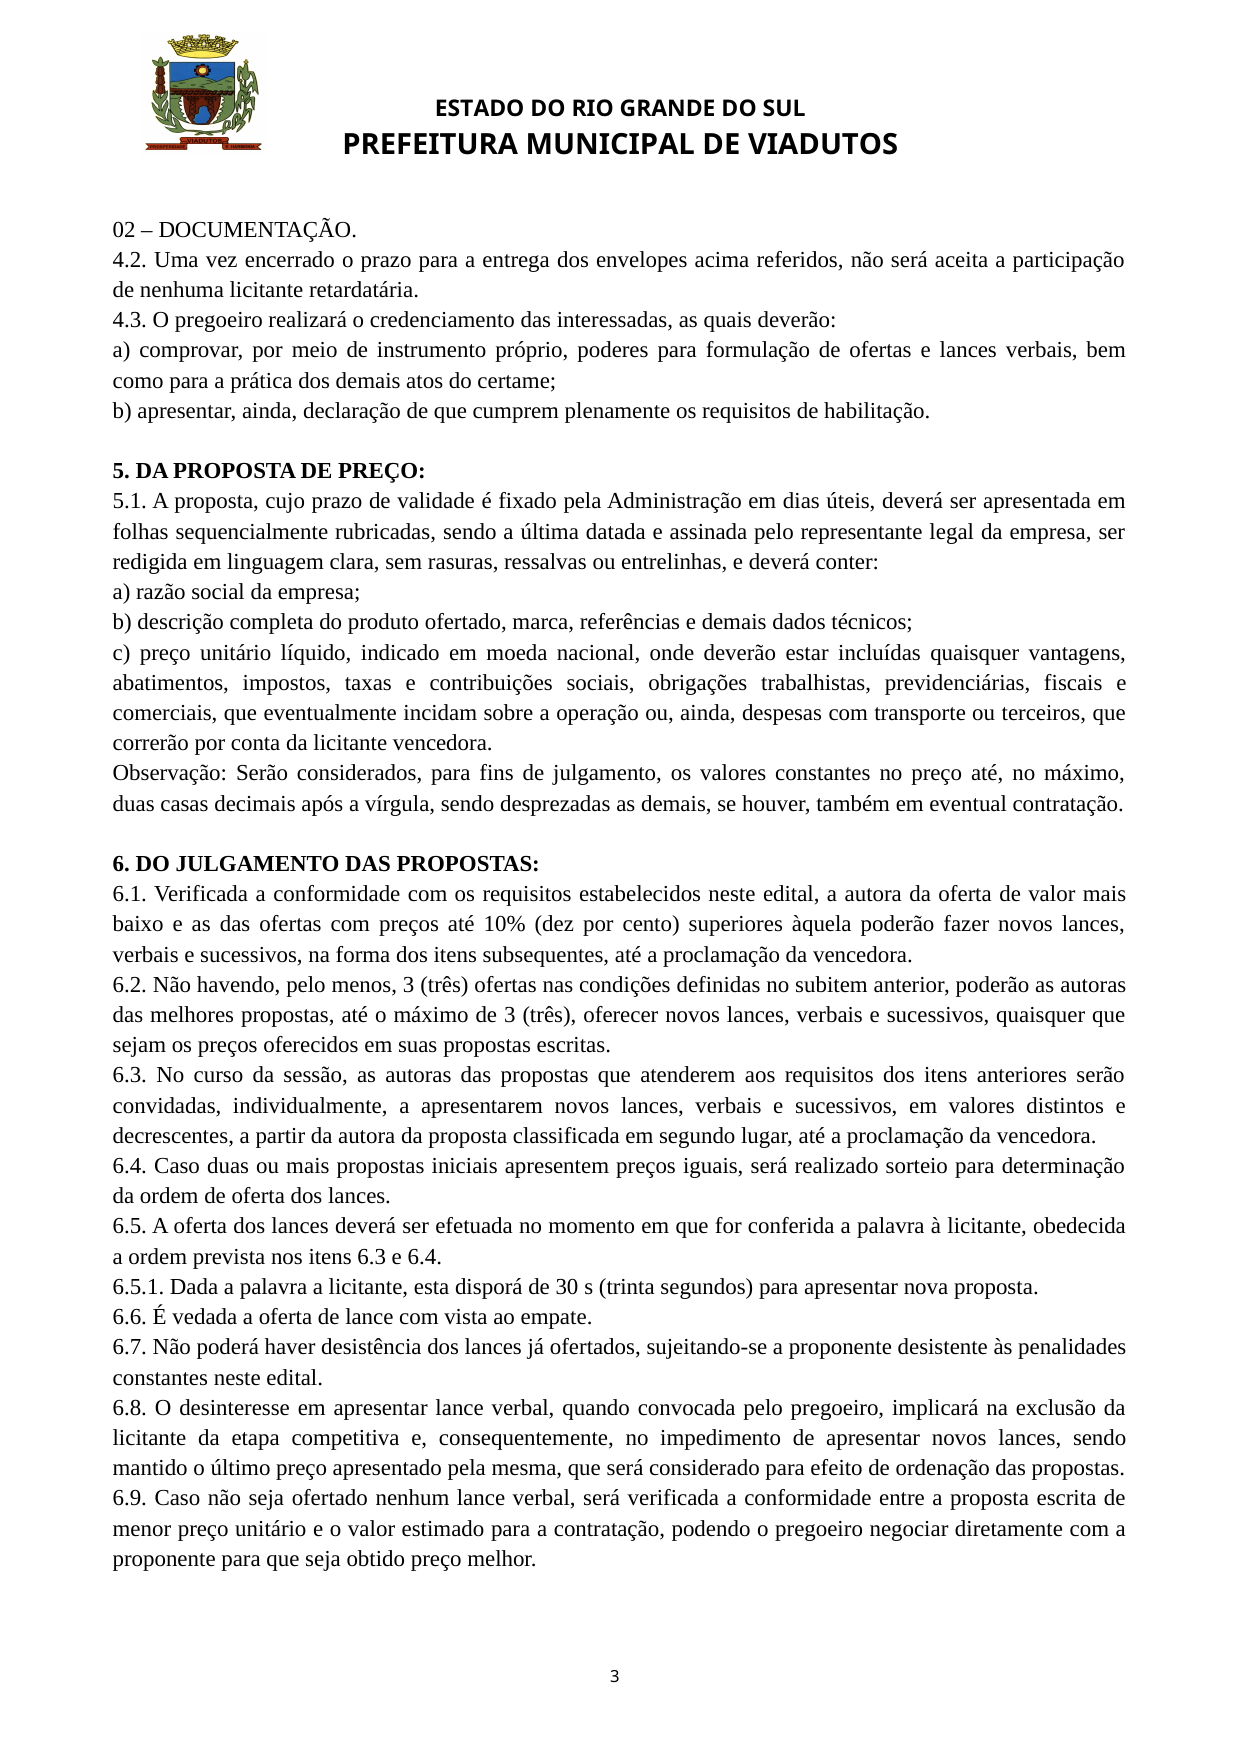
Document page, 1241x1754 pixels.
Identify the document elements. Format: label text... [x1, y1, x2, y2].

text a) razão social da empresa; [112, 578, 1128, 604]
text 6.3. No curso da sessão, as autoras das propostas que atenderem aos requisitos dos itens anteriores serão convidadas, individualmente, a apresentarem novos lances, verbais e sucessivos, em valores distintos e decrescentes, a partir da autora da proposta classificada em segundo lugar, até a proclamação da vencedora. [112, 1062, 1128, 1148]
text 5. DA PROPOSTA DE PREÇO: [112, 457, 1128, 484]
text 6.8. O desinteresse em apresentar lance verbal, quando convocada pelo pregoeiro, implicará na exclusão da licitante da etapa competitiva e, consequentemente, no impedimento de apresentar novos lances, sendo mantido o último preço apresentado pela mesma, que será considerado para efeito de ordenação das propostas. [112, 1394, 1128, 1481]
text 4.2. Uma vez encerrado o prazo para a entrega dos envelopes acima referidos, não será aceita a participação de nenhuma licitante retardatária. [112, 246, 1128, 302]
text Observação: Serão considerados, para fins de julgamento, os valores constantes no preço até, no máximo, duas casas decimais após a vírgula, sendo desprezadas as demais, se houver, também em eventual contratação. [112, 759, 1128, 816]
text 5.1. A proposta, cujo prazo de validade é fixado pela Administração em dias úteis, deverá ser apresentada em folhas sequencialmente rubricadas, sendo a última datada e assinada pelo representante legal da empresa, ser redigida em linguagem clara, sem rasuras, ressalvas ou entrelinhas, e deverá conter: [112, 488, 1128, 574]
text 6.5. A oferta dos lances deverá ser efetuada no momento em que for conferida a palavra à licitante, obedecida a ordem prevista nos itens 6.3 e 6.4. [112, 1213, 1128, 1269]
text a) comprovar, por meio de instrumento próprio, poderes para formulação de ofertas e lances verbais, bem como para a prática dos demais atos do certame; [112, 337, 1128, 393]
text b) descrição completa do produto ofertado, marca, referências e demais dados técnicos; [112, 608, 1128, 635]
picture [141, 31, 267, 157]
text 6.2. Não havendo, pelo menos, 3 (três) ofertas nas condições definidas no subitem anterior, poderão as autoras das melhores propostas, até o máximo de 3 (três), oferecer novos lances, verbais e sucessivos, quaisquer que sejam os preços oferecidos em suas propostas escritas. [112, 971, 1128, 1058]
text 6.5.1. Dada a palavra a licitante, esta disporá de 30 s (trinta segundos) para apresentar nova proposta. [112, 1273, 1128, 1299]
text 6. DO JULGAMENTO DAS PROPOSTAS: [112, 850, 1128, 876]
text c) preço unitário líquido, indicado em moeda nacional, onde deverão estar incluídas quaisquer vantagens, abatimentos, impostos, taxas e contribuições sociais, obrigações trabalhistas, previdenciárias, fiscais e comerciais, que eventualmente incidam sobre a operação ou, ainda, despesas com transporte ou terceiros, que correrão por conta da licitante vencedora. [112, 639, 1128, 756]
text 4.3. O pregoeiro realizará o credenciamento das interessadas, as quais deverão: [112, 306, 1128, 333]
text 6.7. Não poderá haver desistência dos lances já ofertados, sujeitando-se a proponente desistente às penalidades constantes neste edital. [112, 1333, 1128, 1390]
text b) apresentar, ainda, declaração de que cumprem plenamente os requisitos de habilitação. [112, 397, 1128, 423]
text 6.6. É vedada a oferta de lance com vista ao empate. [112, 1303, 1128, 1329]
text 6.4. Caso duas ou mais propostas iniciais apresentem preços iguais, será realizado sorteio para determinação da ordem de oferta dos lances. [112, 1152, 1128, 1209]
text 6.1. Verificada a conformidade com os requisitos estabelecidos neste edital, a autora da oferta de valor mais baixo e as das ofertas com preços até 10% (dez por cento) superiores àquela poderão fazer novos lances, verbais e sucessivos, na forma dos itens subsequentes, até a proclamação da vencedora. [112, 880, 1128, 967]
text 6.9. Caso não seja ofertado nenhum lance verbal, será verificada a conformidade entre a proposta escrita de menor preço unitário e o valor estimado para a contratação, podendo o pregoeiro negociar diretamente com a proponente para que seja obtido preço melhor. [112, 1484, 1128, 1571]
